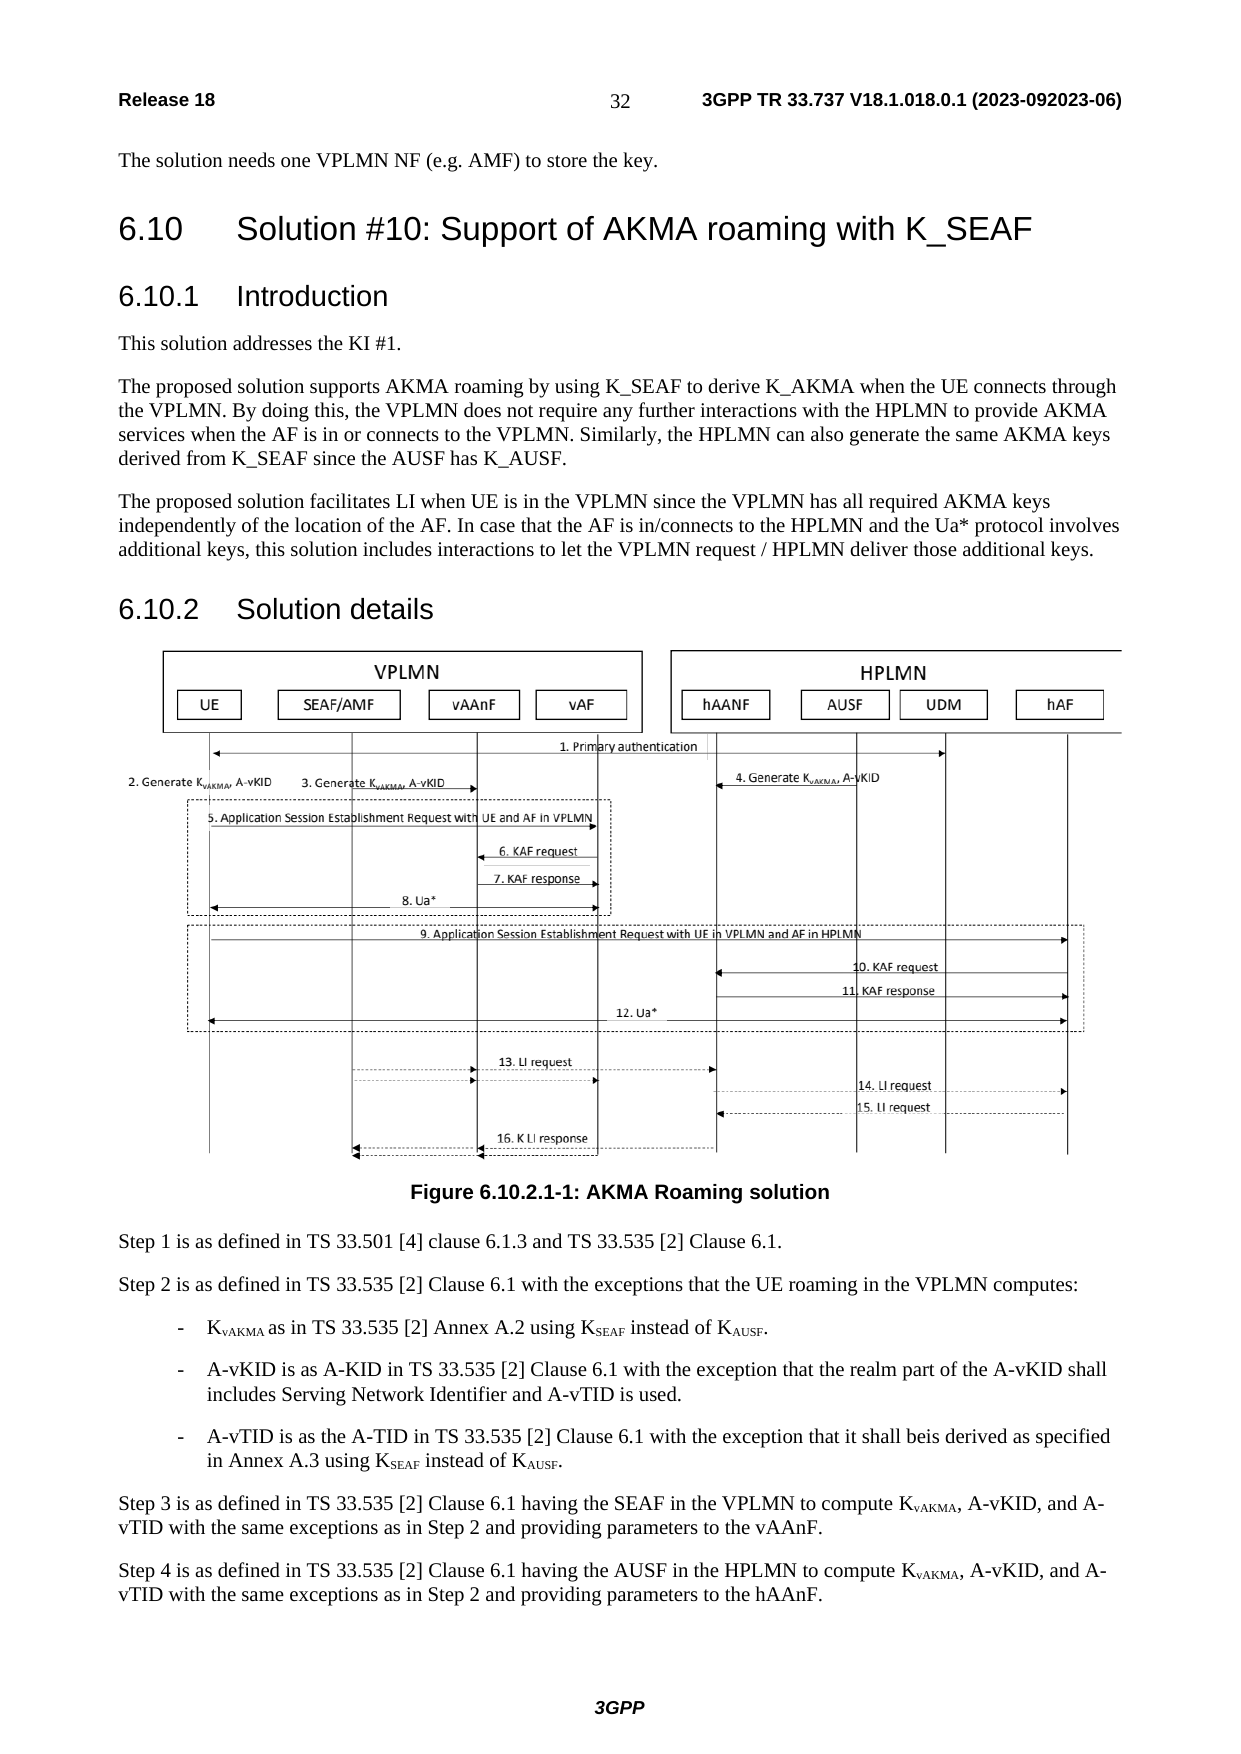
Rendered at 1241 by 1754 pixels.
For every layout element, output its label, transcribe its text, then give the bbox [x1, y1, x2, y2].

subtitle 6.10 Solution #10: Support of AKMA roaming with K_SEAF [118, 209, 1122, 247]
text The solution needs one VPLMN NF (e.g. AMF) to store the key. [118, 147, 1122, 172]
text - A-vKID is as A-KID in TS 33.535 [2] Clause 6.1 with the exception that the realm part of the A-vKID include Serving Network Identifier and A-vTID is used. [177, 1357, 1122, 1406]
text Step 1 is as defined in TS 33.501 [4] clause 6.1.3 and TS 33.535 [2] Clause 6.1. [118, 1229, 1122, 1253]
text - A-vTID is as the A-TID in TS 33.535 [2] Clause 6.1 with the exception that it derived as specified in Annex A.3 using KSEAF instead of KAUSF. [177, 1424, 1122, 1472]
text - KvAKMA as in TS 33.535 [2] Annex A.2 using KSEAF instead of KAUSF. [177, 1314, 1122, 1339]
text Figure 6.10.2.1-1: AKMA Roaming solution [118, 1180, 1122, 1204]
text The proposed solution supports AKMA roaming by using K_SEAF to derive K_AKMA when the UE connects through the VPLMN. By doing this, the VPLMN does not require any further interactions with the HPLMN to provide AKMA services when the AF is in or connects to the VPLMN. Similarly, the HPLMN can also generate the same AKMA keys derived from K_SEAF since the AUSF has K_AUSF. [118, 374, 1122, 470]
text Step 4 is as defined in TS 33.535 [2] Clause 6.1 having the AUSF in the HPLMN to compute KvAKMA, A-vKID, and A-vTID with the same exceptions as in Step 2 and providing parameters to the hAAnF. [118, 1558, 1122, 1606]
subtitle 6.10.2 Solution details [118, 592, 1122, 626]
text This solution addresses the KI #1. [118, 331, 1122, 355]
subtitle 6.10.1 Introduction [118, 279, 1122, 312]
text Step 2 is as defined in TS 33.535 [2] Clause 6.1 with the exceptions that the UE roaming in the VPLMN computes: [118, 1272, 1122, 1296]
text Step 3 is as defined in TS 33.535 [2] Clause 6.1 having the SEAF in the VPLMN to compute KvAKMA, A-vKID, and A-vTID with the same exceptions as in Step 2 and providing parameters to the vAAnF. [118, 1491, 1122, 1539]
text The proposed solution facilitates LI when UE is in the VPLMN since the VPLMN has all required AKMA keys independently of the location of the AF. In case that the AF is in/connects to the HPLMN and the Ua* protocol involves additional keys, this solution includes interactions to let the VPLMN request / HPLMN deliver those additional keys. [118, 489, 1122, 561]
